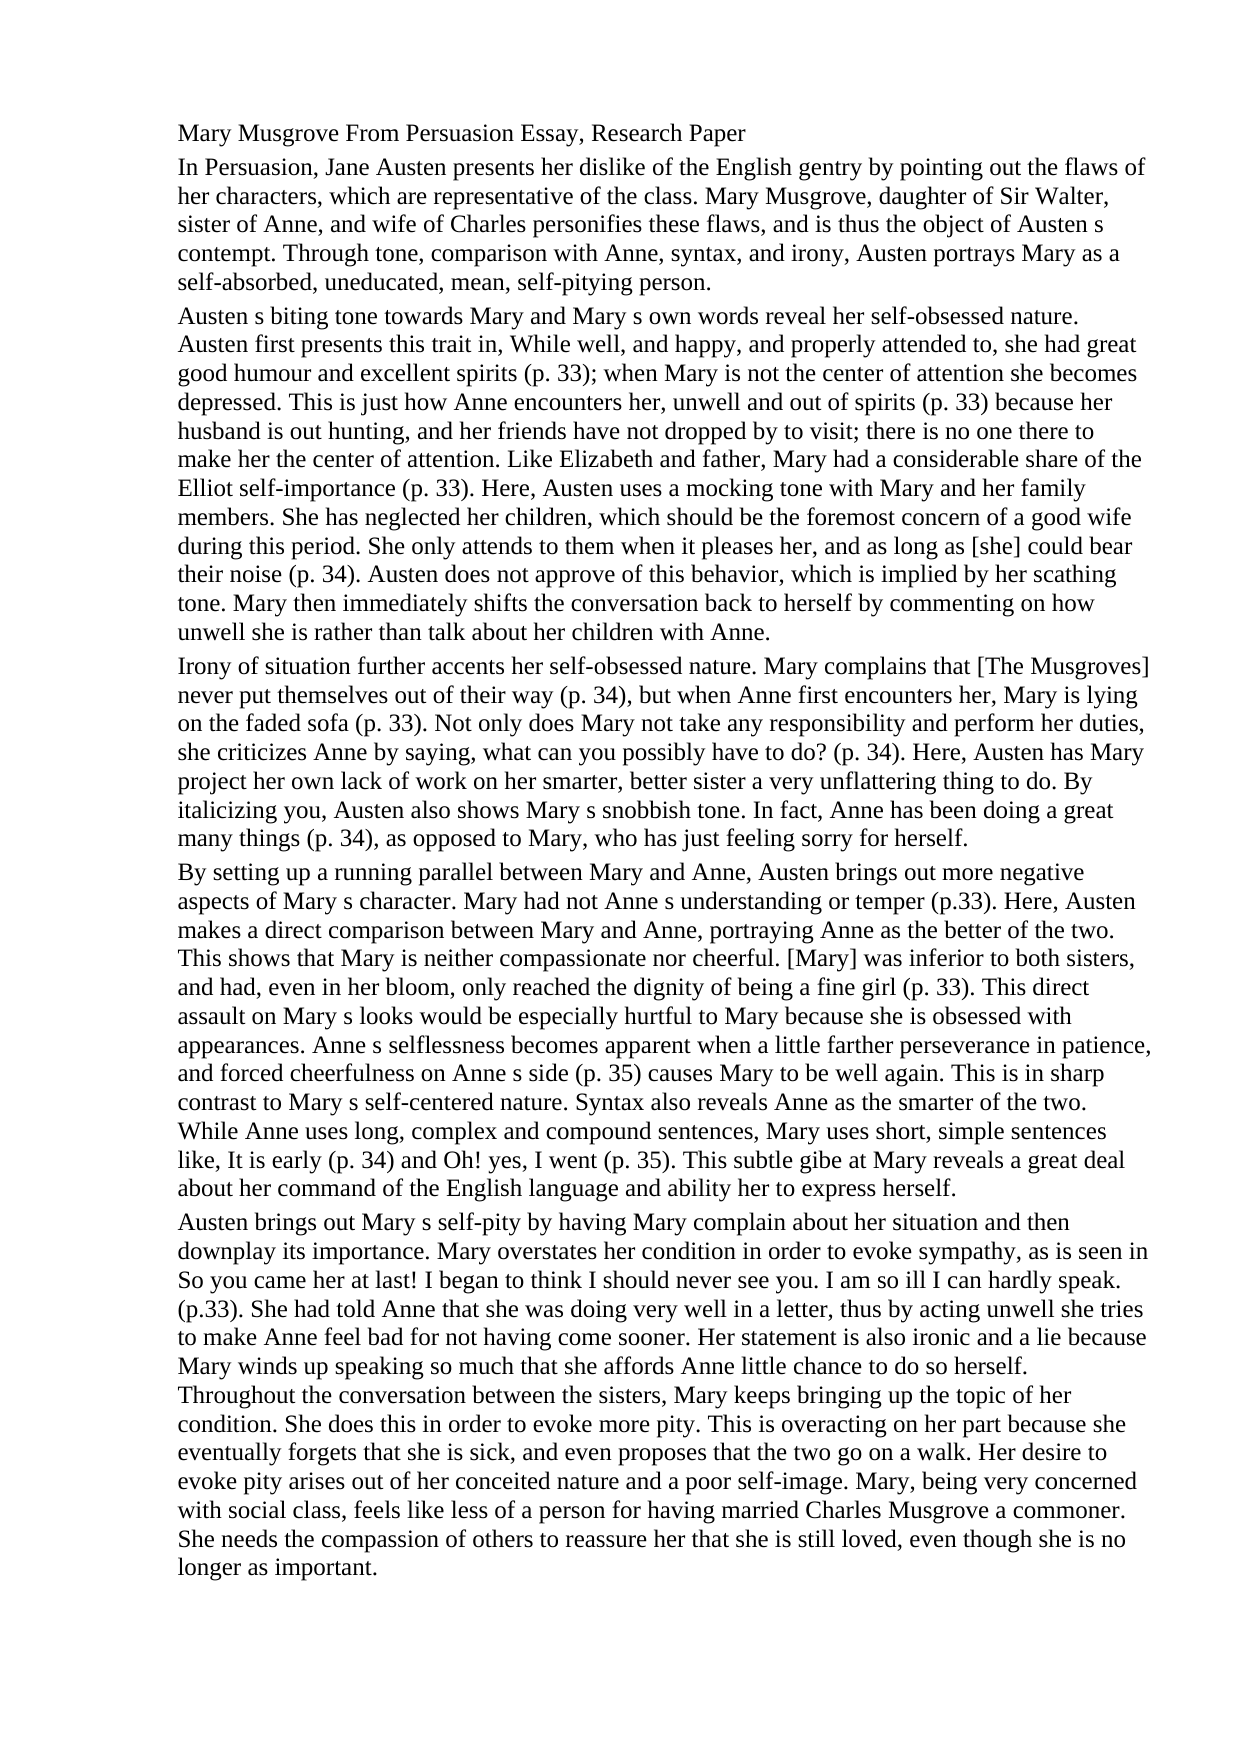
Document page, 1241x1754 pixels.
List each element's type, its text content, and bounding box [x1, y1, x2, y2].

text Irony of situation further accents her self-obsessed nature. Mary complains that [The Musgroves] never put themselves out of their way (p. 34), but when Anne first encounters her, Mary is lying on the faded sofa (p. 33). Not only does Mary not take any responsibility and perform her duties, she criticizes Anne by saying, what can you possibly have to do? (p. 34). Here, Austen has Mary project her own lack of work on her smarter, better sister a very unflattering thing to do. By italicizing you, Austen also shows Mary s snobbish tone. In fact, Anne has been doing a great many things (p. 34), as opposed to Mary, who has just feeling sorry for herself. [177, 651, 1152, 852]
text Austen brings out Mary s self-pity by having Mary complain about her situation and then downplay its importance. Mary overstates her condition in order to evoke sympathy, as is seen in So you came her at last! I began to think I should never see you. I am so ill I can hardly speak. (p.33). She had told Anne that she was doing very well in a letter, thus by acting unwell she tries to make Anne feel bad for not having come sooner. Her statement is also ironic and a lie because Mary winds up speaking so much that she affords Anne little chance to do so herself. Throughout the conversation between the sisters, Mary keeps bringing up the topic of her condition. She does this in order to evoke more pity. This is overacting on her part because she eventually forgets that she is sick, and even proposes that the two go on a walk. Her desire to evoke pity arises out of her conceited nature and a poor self-image. Mary, being very concerned with social class, feels like less of a person for having married Charles Musgrove a commoner. She needs the compassion of others to reassure her that she is still loved, even though she is no longer as important. [177, 1207, 1152, 1581]
text By setting up a running parallel between Mary and Anne, Austen brings out more negative aspects of Mary s character. Mary had not Anne s understanding or temper (p.33). Here, Austen makes a direct comparison between Mary and Anne, portraying Anne as the better of the two. This shows that Mary is neither compassionate nor cheerful. [Mary] was inferior to both sisters, and had, even in her bloom, only reached the dignity of being a fine girl (p. 33). This direct assault on Mary s looks would be especially hurtful to Mary because she is obsessed with appearances. Anne s selflessness becomes apparent when a little farther perseverance in patience, and forced cheerfulness on Anne s side (p. 35) causes Mary to be well again. This is in sharp contrast to Mary s self-centered nature. Syntax also reveals Anne as the smarter of the two. While Anne uses long, complex and compound sentences, Mary uses short, simple sentences like, It is early (p. 34) and Oh! yes, I went (p. 35). This subtle gibe at Mary reveals a great deal about her command of the English language and ability her to express herself. [177, 857, 1152, 1202]
text Austen s biting tone towards Mary and Mary s own words reveal her self-obsessed nature. Austen first presents this trait in, While well, and happy, and properly attended to, she had great good humour and excellent spirits (p. 33); when Mary is not the center of attention she becomes depressed. This is just how Anne encounters her, unwell and out of spirits (p. 33) because her husband is out hunting, and her friends have not dropped by to visit; there is no one there to make her the center of attention. Like Elizabeth and father, Mary had a considerable share of the Elliot self-importance (p. 33). Here, Austen uses a mocking tone with Mary and her family members. She has neglected her children, which should be the foremost concern of a good wife during this period. She only attends to them when it pleases her, and as long as [she] could bear their noise (p. 34). Austen does not approve of this behavior, which is implied by her scathing tone. Mary then immediately shifts the conversation back to herself by commenting on how unwell she is rather than talk about her children with Anne. [177, 301, 1152, 646]
text In Persuasion, Jane Austen presents her dislike of the English gentry by pointing out the flaws of her characters, which are representative of the class. Mary Musgrove, daughter of Sir Walter, sister of Anne, and wife of Charles personifies these flaws, and is thus the object of Austen s contempt. Through tone, comparison with Anne, syntax, and irony, Austen portrays Mary as a self-absorbed, uneducated, mean, self-pitying person. [177, 152, 1152, 296]
text Mary Musgrove From Persuasion Essay, Research Paper [177, 118, 1152, 147]
